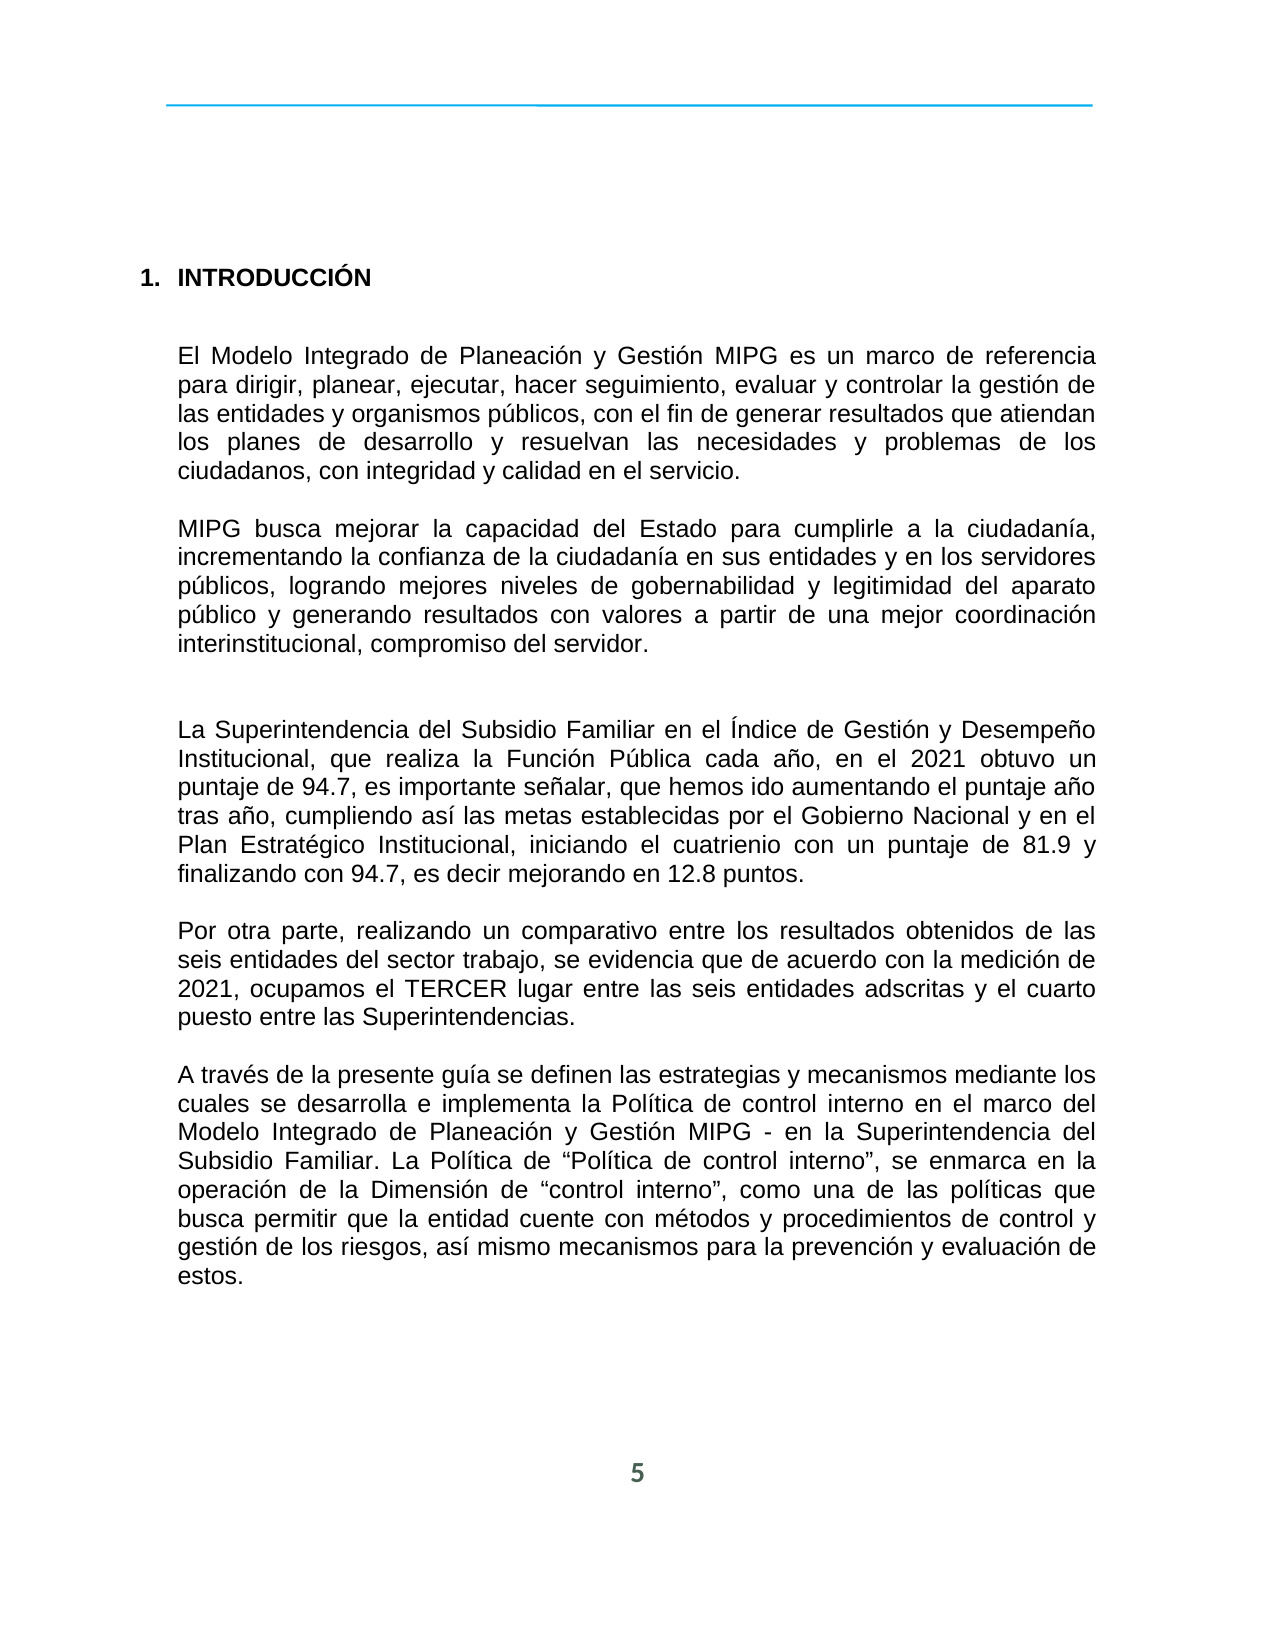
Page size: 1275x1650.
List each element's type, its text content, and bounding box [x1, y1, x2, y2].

text MIPG busca mejorar la capacidad del Estado para cumplirle a la ciudadanía, incrementando la confianza de la ciudadanía en sus entidades y en los servidores públicos, logrando mejores niveles de gobernabilidad y legitimidad del aparato público y generando resultados con valores a partir de una mejor coordinación interinstitucional, compromiso del servidor. [177, 513, 1098, 657]
text Por otra parte, realizando un comparativo entre los resultados obtenidos de las seis entidades del sector trabajo, se evidencia que de acuerdo con la medición de 2021, ocupamos el TERCER lugar entre las seis entidades adscritas y el cuarto puesto entre las Superintendencias. [177, 916, 1098, 1031]
text El Modelo Integrado de Planeación y Gestión MIPG es un marco de referencia para dirigir, planear, ejecutar, hacer seguimiento, evaluar y controlar la gestión de las entidades y organismos públicos, con el fin de generar resultados que atiendan los planes de desarrollo y resuelvan las necesidades y problemas de los ciudadanos, con integridad y calidad en el servicio. [177, 341, 1098, 485]
list INTRODUCCIÓN [140, 263, 1098, 291]
text La Superintendencia del Subsidio Familiar en el Índice de Gestión y Desempeño Institucional, que realiza la Función Pública cada año, en el 2021 obtuvo un puntaje de 94.7, es importante señalar, que hemos ido aumentando el puntaje año tras año, cumpliendo así las metas establecidas por el Gobierno Nacional y en el Plan Estratégico Institucional, iniciando el cuatrienio con un puntaje de 81.9 y finalizando con 94.7, es decir mejorando en 12.8 puntos. [177, 715, 1098, 887]
text A través de la presente guía se definen las estrategias y mecanismos mediante los cuales se desarrolla e implementa la Política de control interno en el marco del Modelo Integrado de Planeación y Gestión MIPG - en la Superintendencia del Subsidio Familiar. La Política de “Política de control interno”, se enmarca en la operación de la Dimensión de “control interno”, como una de las políticas que busca permitir que la entidad cuente con métodos y procedimientos de control y gestión de los riesgos, así mismo mecanismos para la prevención y evaluación de estos. [177, 1060, 1098, 1290]
